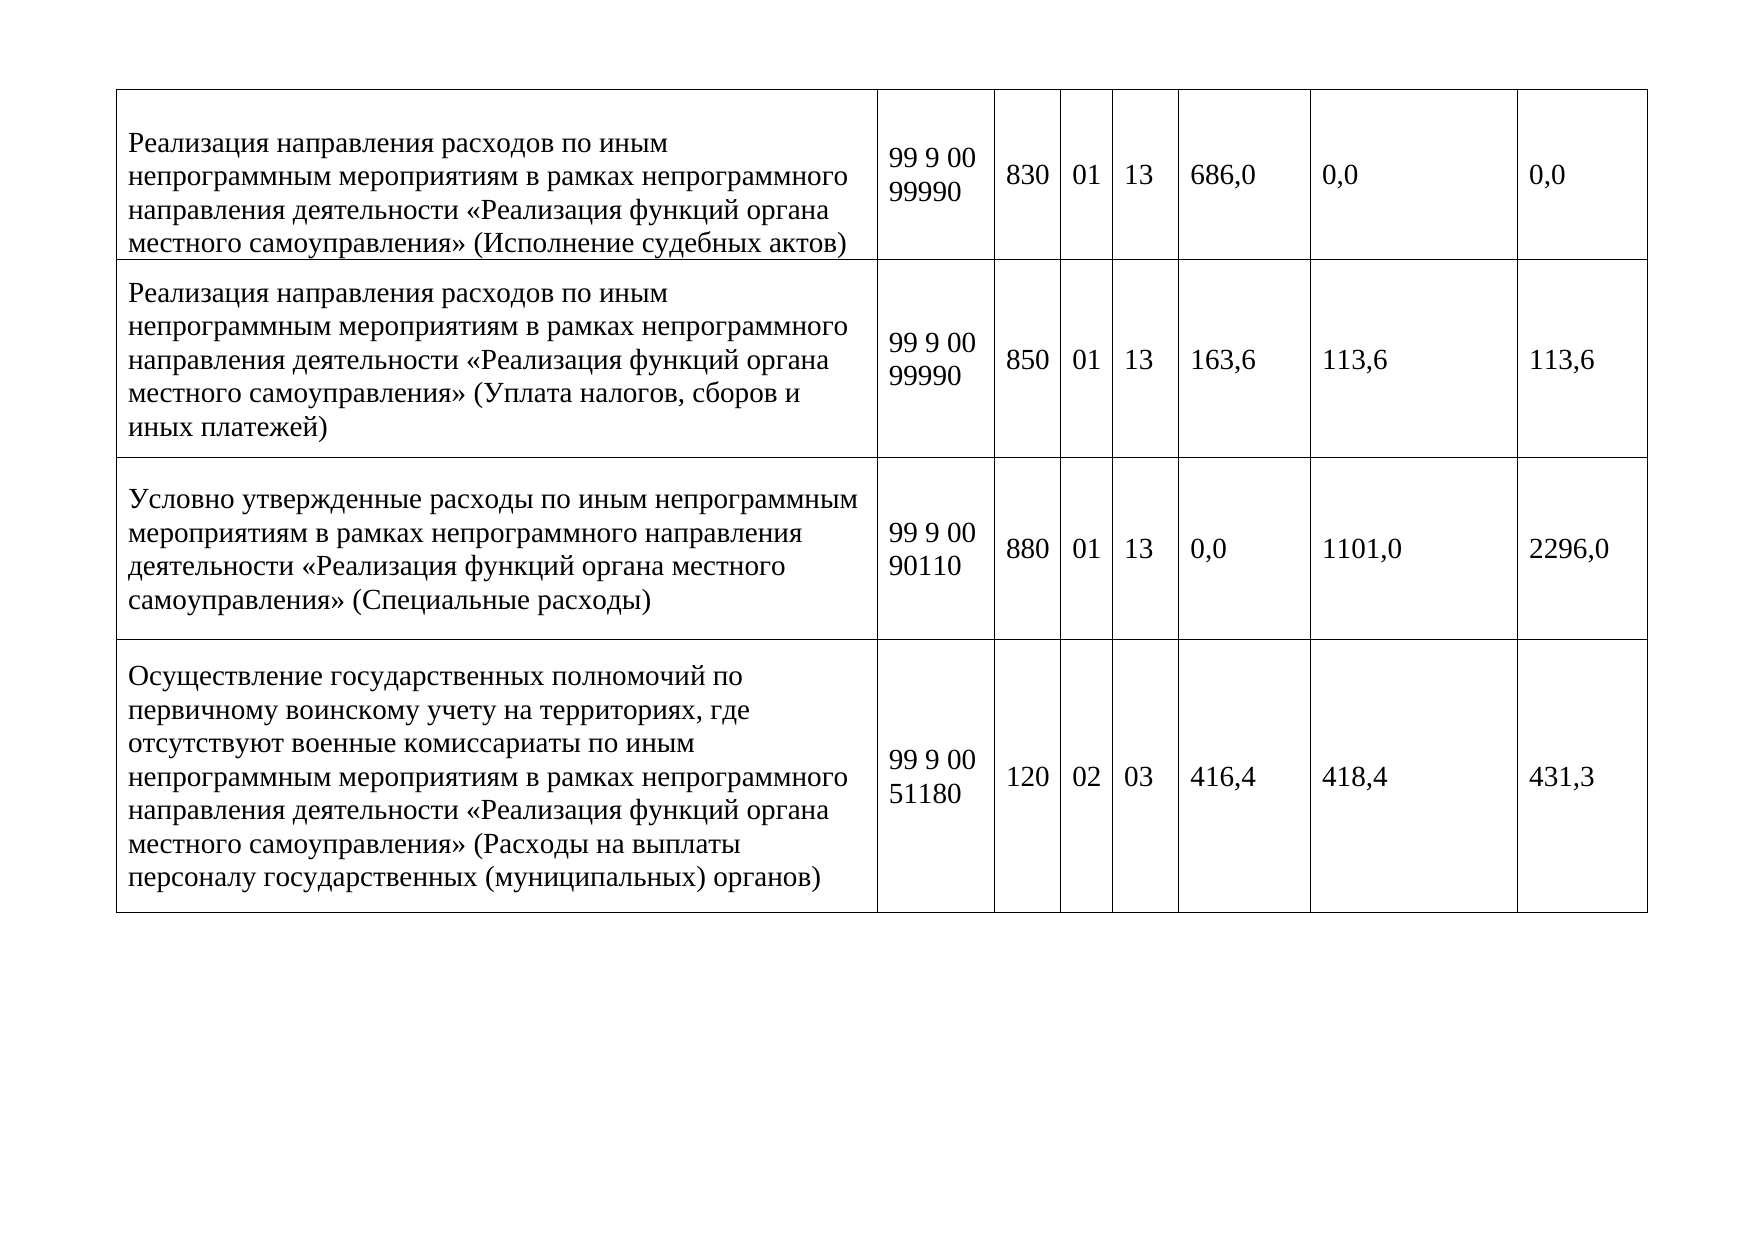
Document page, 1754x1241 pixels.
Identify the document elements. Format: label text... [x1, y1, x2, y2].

table_cell Реализация направления расходов по иным непрограммным мероприятиям в рамках непрограммного направления деятельности «Реализация функций органа местного самоуправления» (Уплата налогов, сборов и иных платежей) [117, 260, 877, 457]
table_cell 99 9 00 99990 [878, 90, 994, 259]
table_cell 850 [995, 260, 1060, 457]
table_cell 03 [1113, 640, 1178, 912]
table_cell 431,3 [1518, 640, 1647, 912]
table_cell 113,6 [1311, 260, 1517, 457]
table_cell 0,0 [1179, 458, 1310, 638]
table_cell 880 [995, 458, 1060, 638]
table_cell 99 9 00 99990 [878, 260, 994, 457]
table_cell 416,4 [1179, 640, 1310, 912]
table_cell 13 [1113, 458, 1178, 638]
table_cell 686,0 [1179, 90, 1310, 259]
table_cell 99 9 00 90110 [878, 458, 994, 638]
table_cell 02 [1061, 640, 1112, 912]
table_cell 113,6 [1518, 260, 1647, 457]
table_cell 830 [995, 90, 1060, 259]
table_cell 0,0 [1518, 90, 1647, 259]
table_cell Осуществление государственных полномочий по первичному воинскому учету на территориях, где отсутствуют военные комиссариаты по иным непрограммным мероприятиям в рамках непрограммного направления деятельности «Реализация функций органа местного самоуправления» (Расходы на выплаты персоналу государственных (муниципальных) органов) [117, 640, 877, 912]
table_cell 01 [1061, 90, 1112, 259]
table_cell Условно утвержденные расходы по иным непрограммным мероприятиям в рамках непрограммного направления деятельности «Реализация функций органа местного самоуправления» (Специальные расходы) [117, 458, 877, 638]
table_cell 418,4 [1311, 640, 1517, 912]
table_cell 2296,0 [1518, 458, 1647, 638]
table_cell 01 [1061, 260, 1112, 457]
table_cell 120 [995, 640, 1060, 912]
table_cell 0,0 [1311, 90, 1517, 259]
table_cell 163,6 [1179, 260, 1310, 457]
table_cell 01 [1061, 458, 1112, 638]
table_cell 13 [1113, 90, 1178, 259]
table_cell 13 [1113, 260, 1178, 457]
table_cell 1101,0 [1311, 458, 1517, 638]
table_cell 99 9 00 51180 [878, 640, 994, 912]
table_cell Реализация направления расходов по иным непрограммным мероприятиям в рамках непрограммного направления деятельности «Реализация функций органа местного самоуправления» (Исполнение судебных актов) [117, 90, 877, 259]
